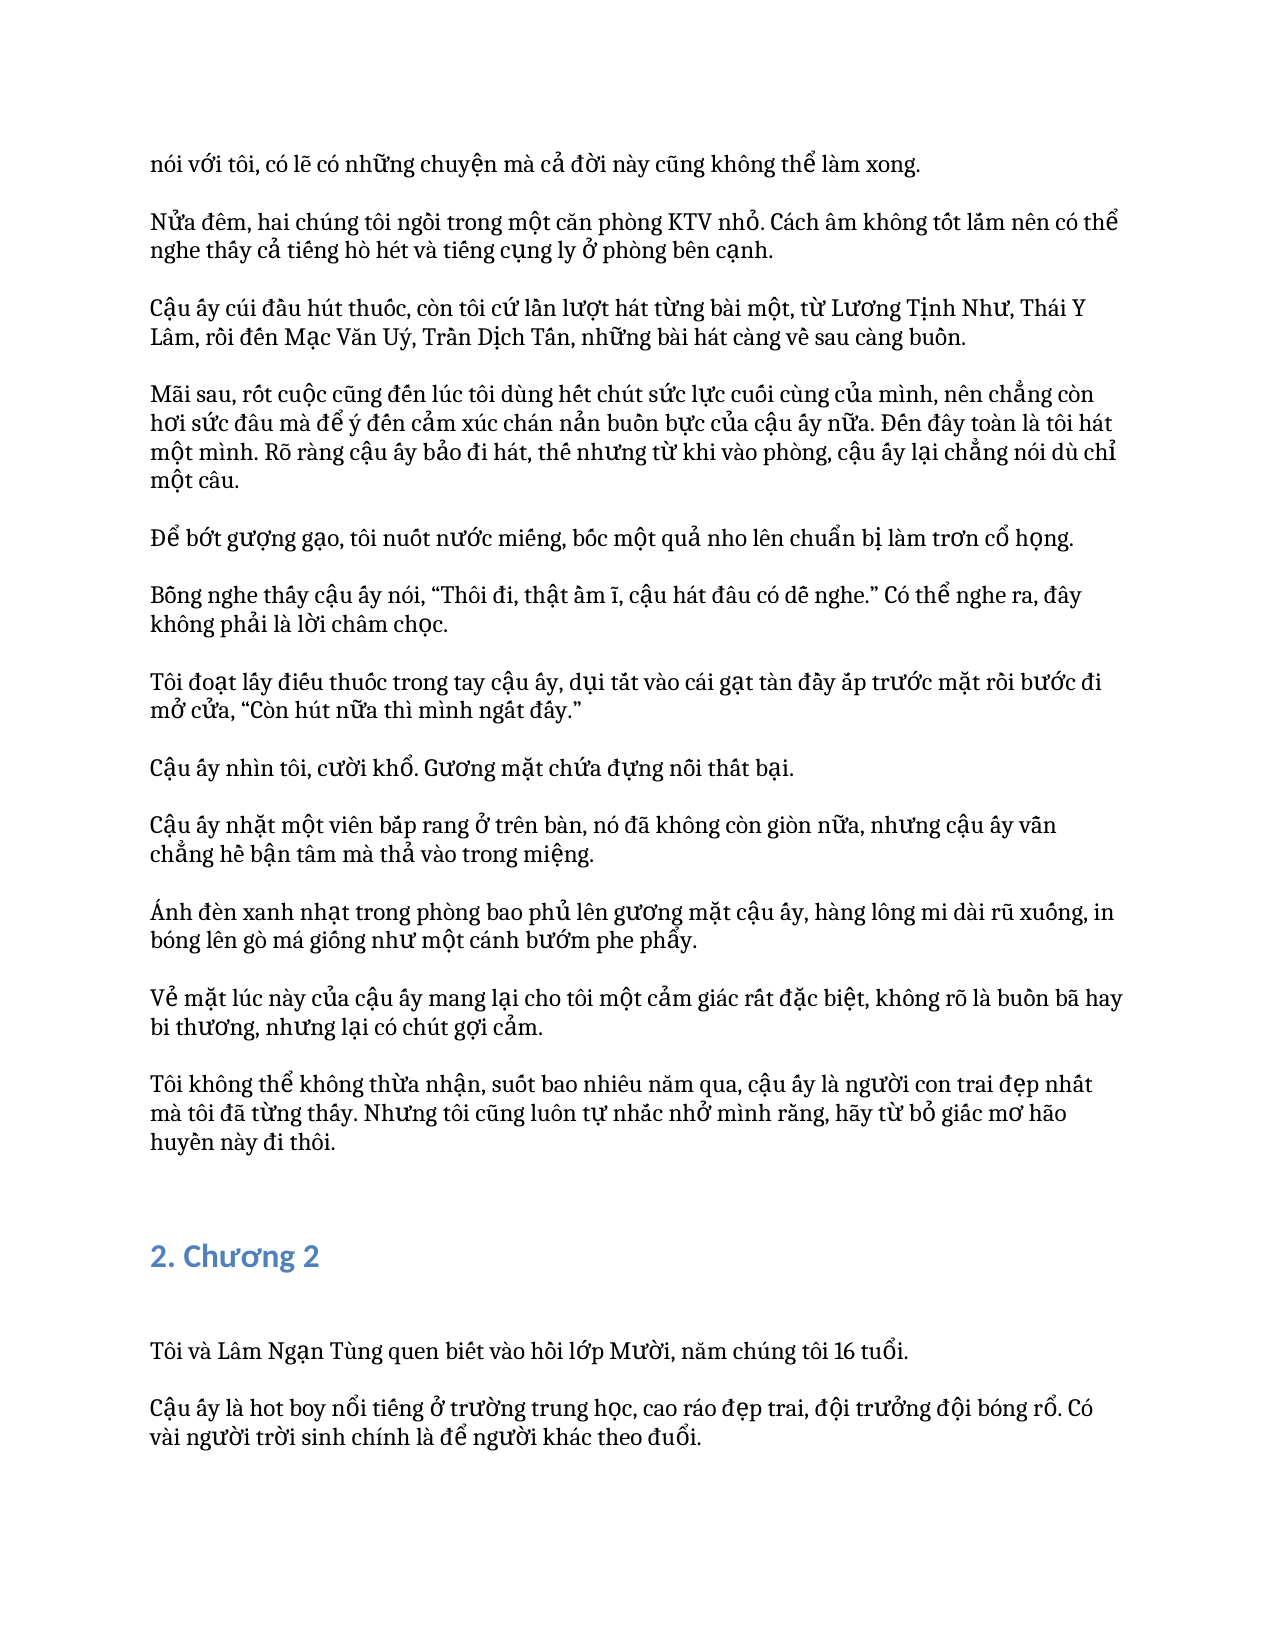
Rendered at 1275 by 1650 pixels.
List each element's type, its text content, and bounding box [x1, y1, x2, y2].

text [150, 150, 1125, 1214]
subtitle 2. Chương 2 [150, 1234, 1125, 1275]
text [150, 1279, 1125, 1480]
